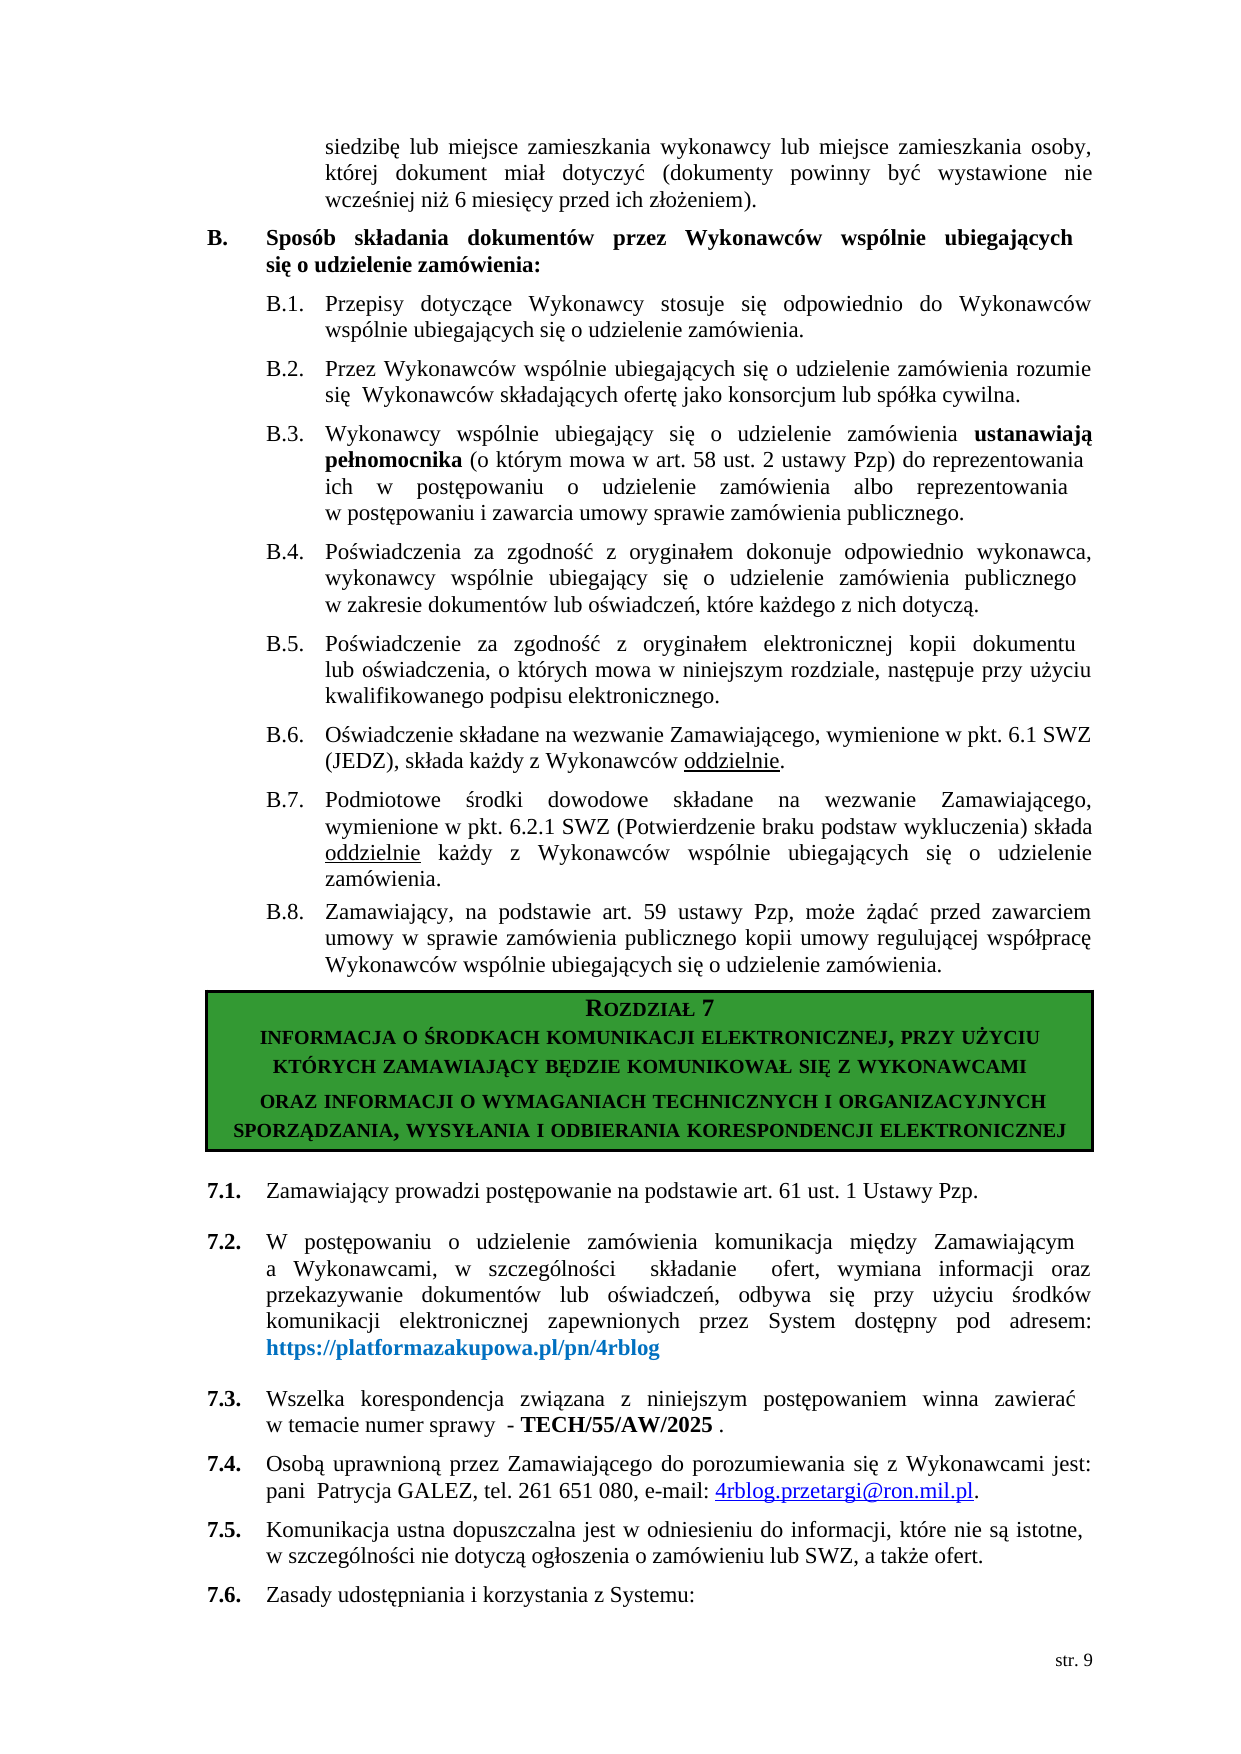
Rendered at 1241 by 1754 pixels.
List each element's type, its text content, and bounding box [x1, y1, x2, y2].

list Zasady udostępniania i korzystania z Systemu: [207, 1581, 1092, 1607]
list Osobą uprawnioną przez Zamawiającego do porozumiewania się z Wykonawcami jest: pani Patrycja GALEZ, tel. 261 651 080, e-mail: 4rblog.przetargi@ron.mil.pl. [207, 1450, 1092, 1503]
list Poświadczenia za zgodność z oryginałem dokonuje odpowiednio wykonawca, wykonawcy wspólnie ubiegający się o udzielenie zamówienia publicznego w zakresie dokumentów lub oświadczeń, które każdego z nich dotyczą. [266, 538, 1092, 617]
list W postępowaniu o udzielenie zamówienia komunikacja między Zamawiającym a Wykonawcami, w szczególności składanie ofert, wymiana informacji oraz przekazywanie dokumentów lub oświadczeń, odbywa się przy użyciu środków komunikacji elektronicznej zapewnionych przez System dostępny pod adresem: https://platformazakupowa.pl/pn/4rblog [207, 1228, 1092, 1360]
list Komunikacja ustna dopuszczalna jest w odniesieniu do informacji, które nie są istotne, w szczególności nie dotyczą ogłoszenia o zamówieniu lub SWZ, a także ofert. [207, 1516, 1092, 1568]
table_header Rozdział 7 informacja o środkach komunikacji elektronicznej, przy użyciu których zamawiający będzie komunikował się z wykonawcami oraz informacji o wymaganiach technicznych i organizacyjnych sporządzania, wysyłania i odbierania korespondencji elektronicznej [208, 993, 1091, 1149]
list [266, 133, 1092, 212]
list Zamawiający, na podstawie art. 59 ustawy Pzp, może żądać przed zawarciem umowy w sprawie zamówienia publicznego kopii umowy regulującej współpracę Wykonawców wspólnie ubiegających się o udzielenie zamówienia. [266, 898, 1092, 977]
list Wykonawcy wspólnie ubiegający się o udzielenie zamówienia ustanawiają pełnomocnika (o którym mowa w art. 58 ust. 2 ustawy Pzp) do reprezentowania ich w postępowaniu o udzielenie zamówienia albo reprezentowania w postępowaniu i zawarcia umowy sprawie zamówienia publicznego. [266, 420, 1092, 526]
list Wszelka korespondencja związana z niniejszym postępowaniem winna zawierać w temacie numer sprawy - TECH/55/AW/2025 . [207, 1385, 1092, 1438]
list Podmiotowe środki dowodowe składane na wezwanie Zamawiającego, wymienione w pkt. 6.2.1 SWZ (Potwierdzenie braku podstaw wykluczenia) składa oddzielnie każdy z Wykonawców wspólnie ubiegających się o udzielenie zamówienia. [266, 786, 1092, 892]
list Poświadczenie za zgodność z oryginałem elektronicznej kopii dokumentu lub oświadczenia, o których mowa w niniejszym rozdziale, następuje przy użyciu kwalifikowanego podpisu elektronicznego. [266, 629, 1092, 709]
list Oświadczenie składane na wezwanie Zamawiającego, wymienione w pkt. 6.1 SWZ (JEDZ), składa każdy z Wykonawców oddzielnie. [266, 721, 1092, 774]
list Zamawiający prowadzi postępowanie na podstawie art. 61 ust. 1 Ustawy Pzp. [207, 1177, 1092, 1203]
list Przez Wykonawców wspólnie ubiegających się o udzielenie zamówienia rozumie się Wykonawców składających ofertę jako konsorcjum lub spółka cywilna. [266, 355, 1092, 408]
list Sposób składania dokumentów przez Wykonawców wspólnie ubiegających się o udzielenie zamówienia: [207, 224, 1092, 277]
list Przepisy dotyczące Wykonawcy stosuje się odpowiednio do Wykonawców wspólnie ubiegających się o udzielenie zamówienia. [266, 290, 1092, 342]
